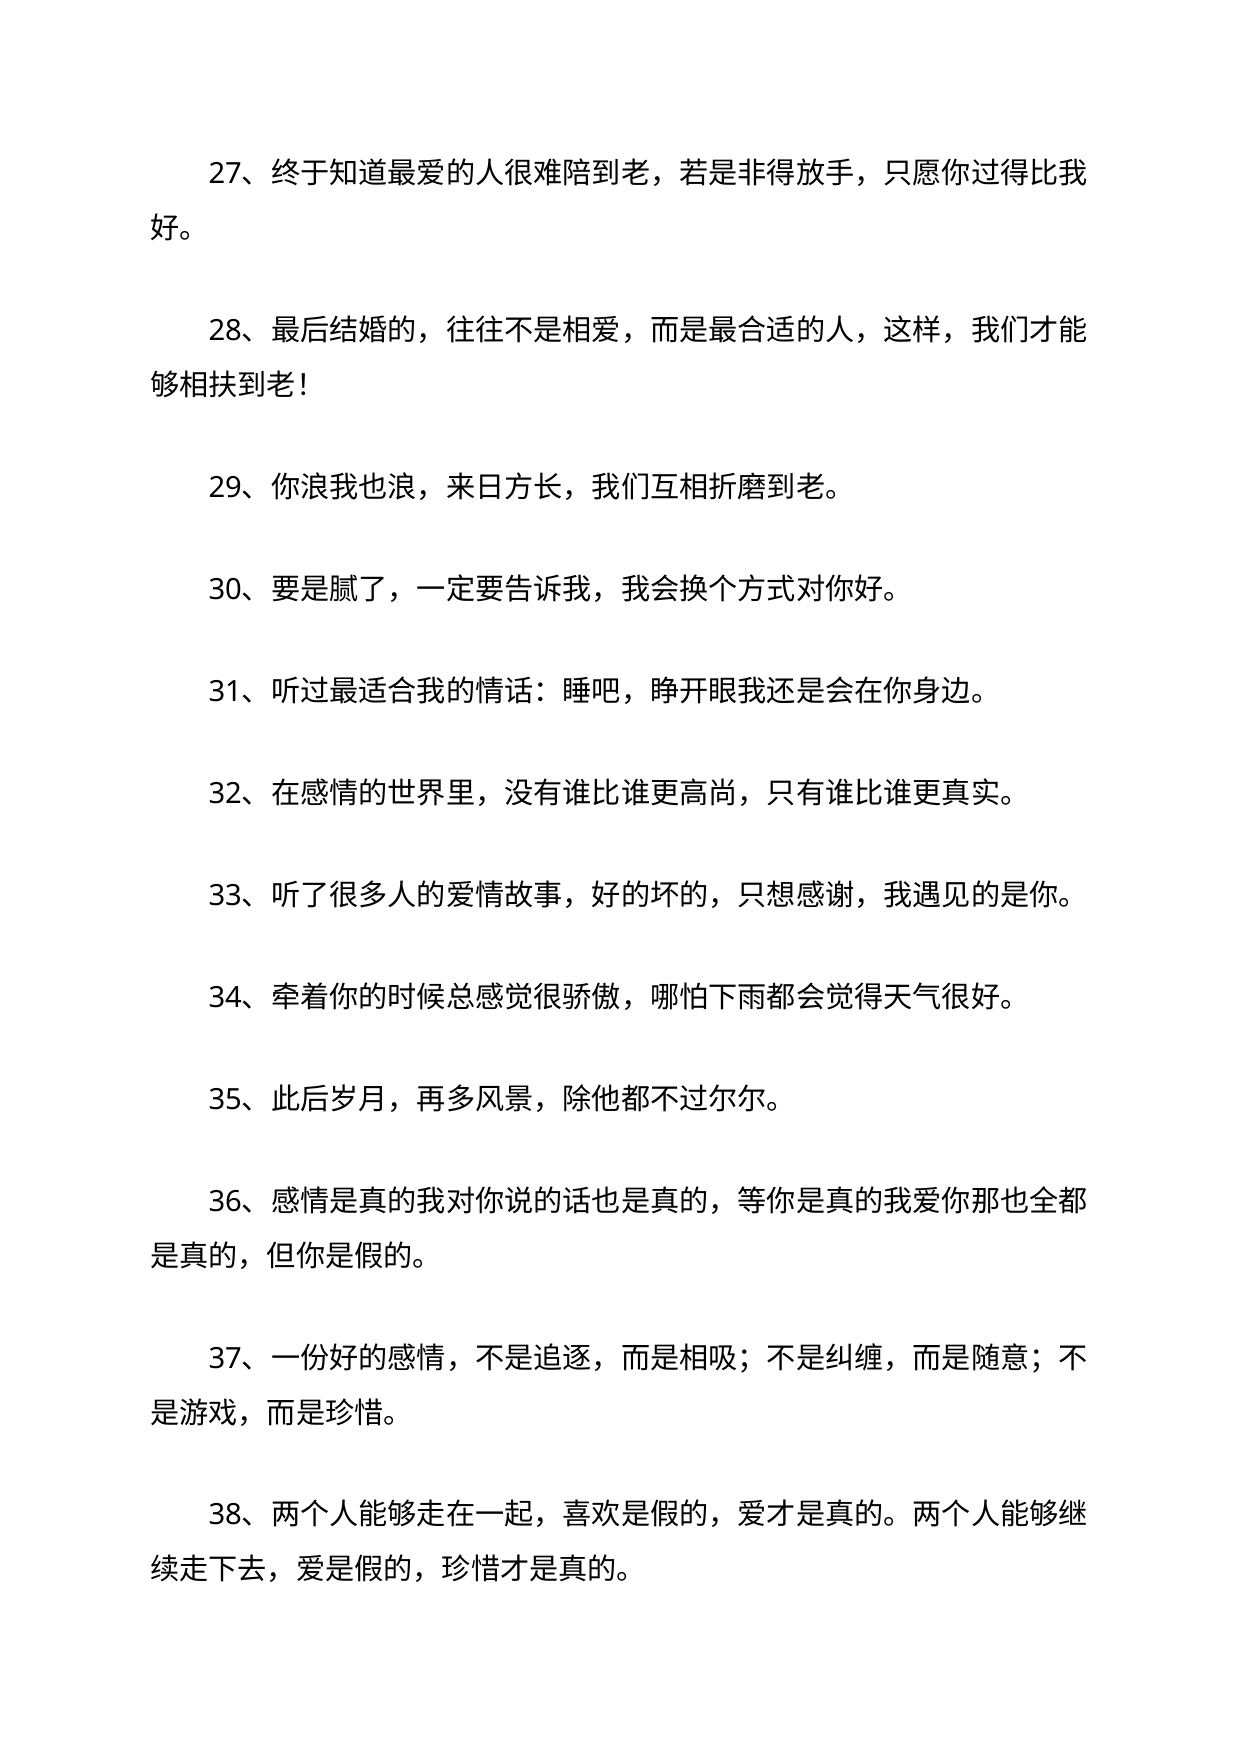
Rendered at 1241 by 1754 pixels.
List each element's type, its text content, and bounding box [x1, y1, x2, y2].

text 37、一份好的感情，不是追逐，而是相吸；不是纠缠，而是随意；不是游戏，而是珍惜。 [150, 1334, 1090, 1431]
text 35、此后岁月，再多风景，除他都不过尔尔。 [150, 1075, 1090, 1118]
text 34、牵着你的时候总感觉很骄傲，哪怕下雨都会觉得天气很好。 [150, 973, 1090, 1016]
text 38、两个人能够走在一起，喜欢是假的，爱才是真的。两个人能够继续走下去，爱是假的，珍惜才是真的。 [150, 1491, 1090, 1588]
text 29、你浪我也浪，来日方长，我们互相折磨到老。 [150, 463, 1090, 506]
text 27、终于知道最爱的人很难陪到老，若是非得放手，只愿你过得比我好。 [150, 150, 1090, 247]
text 33、听了很多人的爱情故事，好的坏的，只想感谢，我遇见的是你。 [150, 871, 1090, 914]
text 31、听过最适合我的情话：睡吧，睁开眼我还是会在你身边。 [150, 667, 1090, 710]
text 32、在感情的世界里，没有谁比谁更高尚，只有谁比谁更真实。 [150, 769, 1090, 812]
text 36、感情是真的我对你说的话也是真的，等你是真的我爱你那也全都是真的，但你是假的。 [150, 1177, 1090, 1275]
text 30、要是腻了，一定要告诉我，我会换个方式对你好。 [150, 566, 1090, 608]
text 28、最后结婚的，往往不是相爱，而是最合适的人，这样，我们才能够相扶到老！ [150, 307, 1090, 404]
